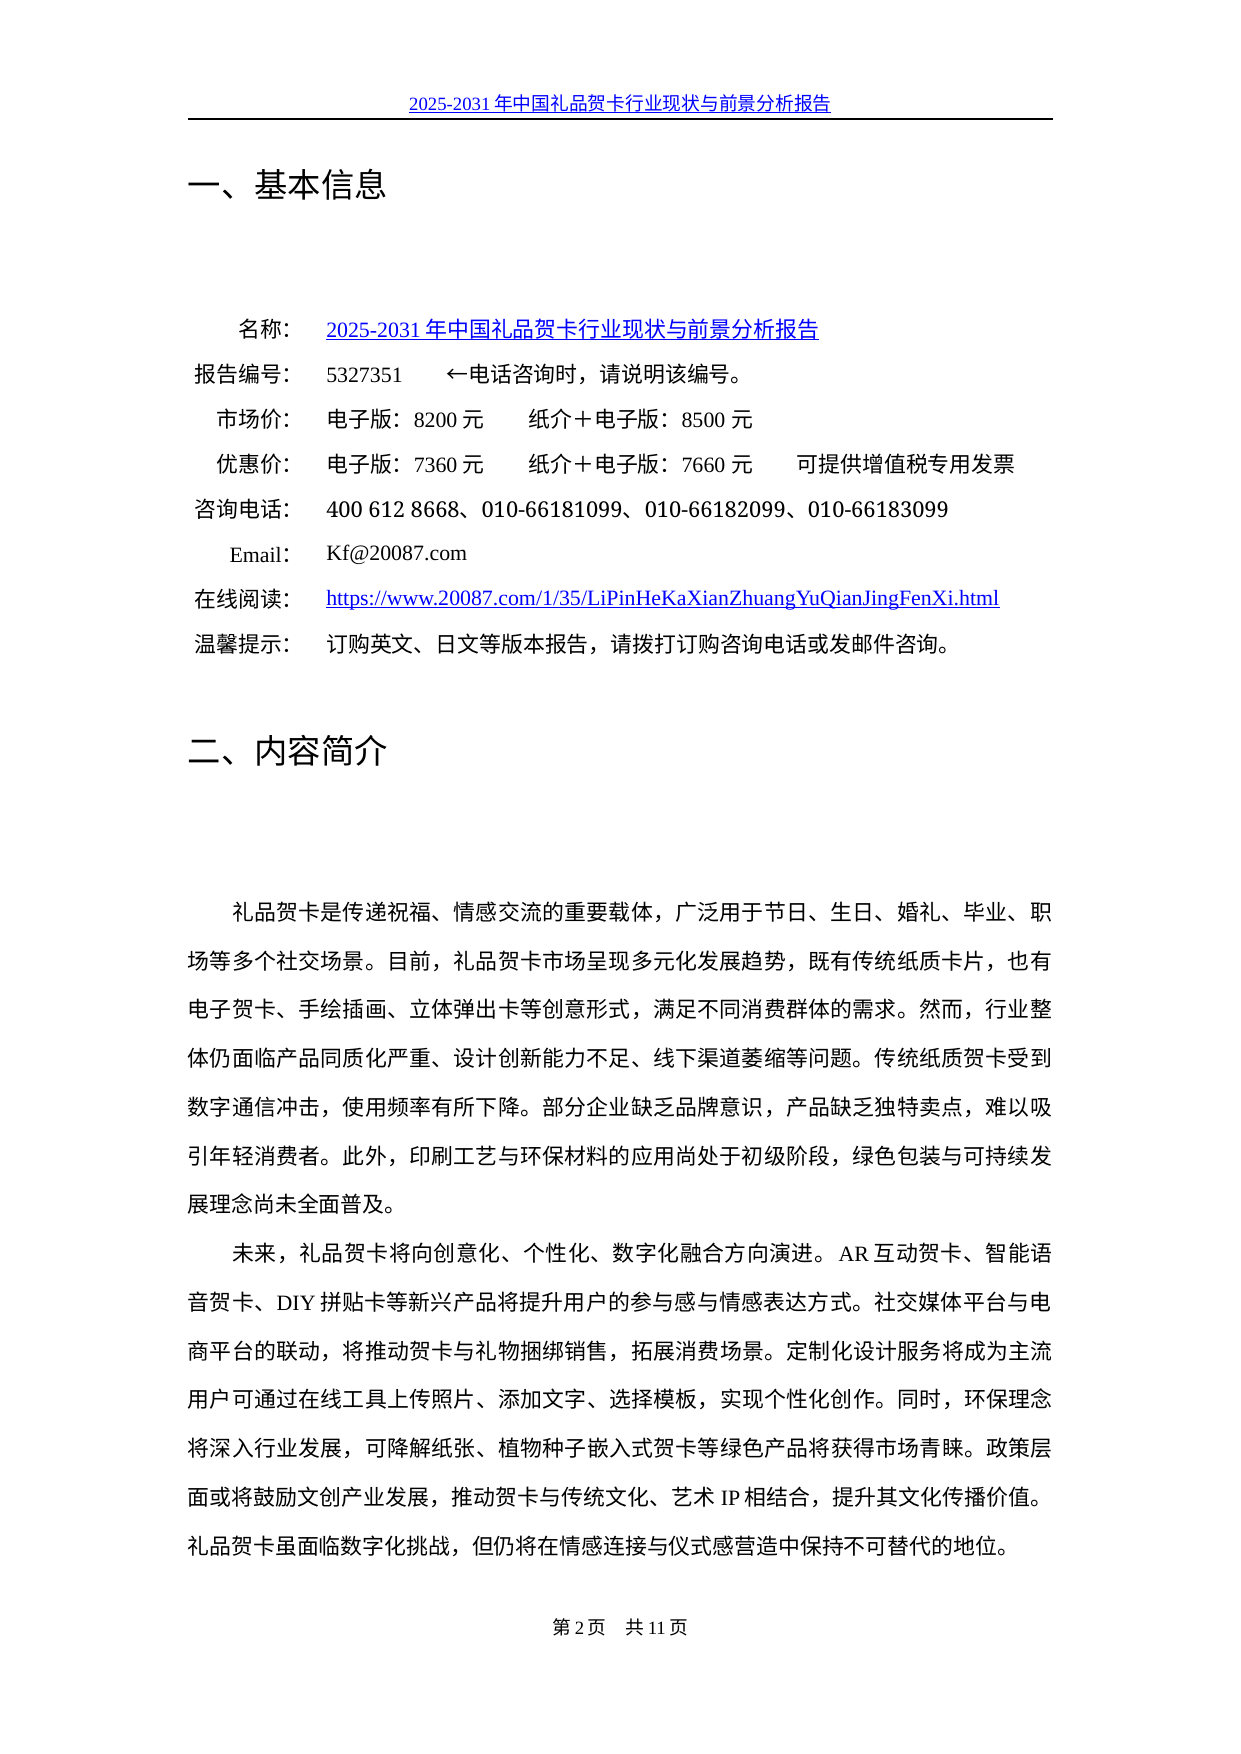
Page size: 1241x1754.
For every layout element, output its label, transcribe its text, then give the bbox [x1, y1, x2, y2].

table_cell 报告编号： [167, 357, 315, 402]
table_cell [315, 582, 1073, 627]
title 一、基本信息 [187, 150, 1053, 215]
table_cell 在线阅读： [167, 582, 315, 627]
table_cell 400 612 8668、010-66181099、010-66182099、010-66183099 [315, 492, 1073, 537]
table_cell 咨询电话： [167, 492, 315, 537]
table_cell 5327351 ←电话咨询时，请说明该编号。 [315, 357, 1073, 402]
table_cell 电子版：8200 元 纸介＋电子版：8500 元 [315, 402, 1073, 447]
table_cell Kf@20087.com [315, 537, 1073, 582]
title 二、内容简介 [187, 717, 1053, 782]
table_cell 市场价： [167, 402, 315, 447]
table_header 2025-2031年中国礼品贺卡行业现状与前景分析报告 [315, 312, 1073, 357]
table_cell 优惠价： [167, 447, 315, 492]
table_cell 电子版：7360 元 纸介＋电子版：7660 元 可提供增值税专用发票 [315, 447, 1073, 492]
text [187, 894, 1053, 1561]
table_header 名称： [167, 312, 315, 357]
table_cell Email： [167, 537, 315, 582]
table_cell 订购英文、日文等版本报告，请拨打订购咨询电话或发邮件咨询。 [315, 627, 1073, 672]
table_cell 温馨提示： [167, 627, 315, 672]
